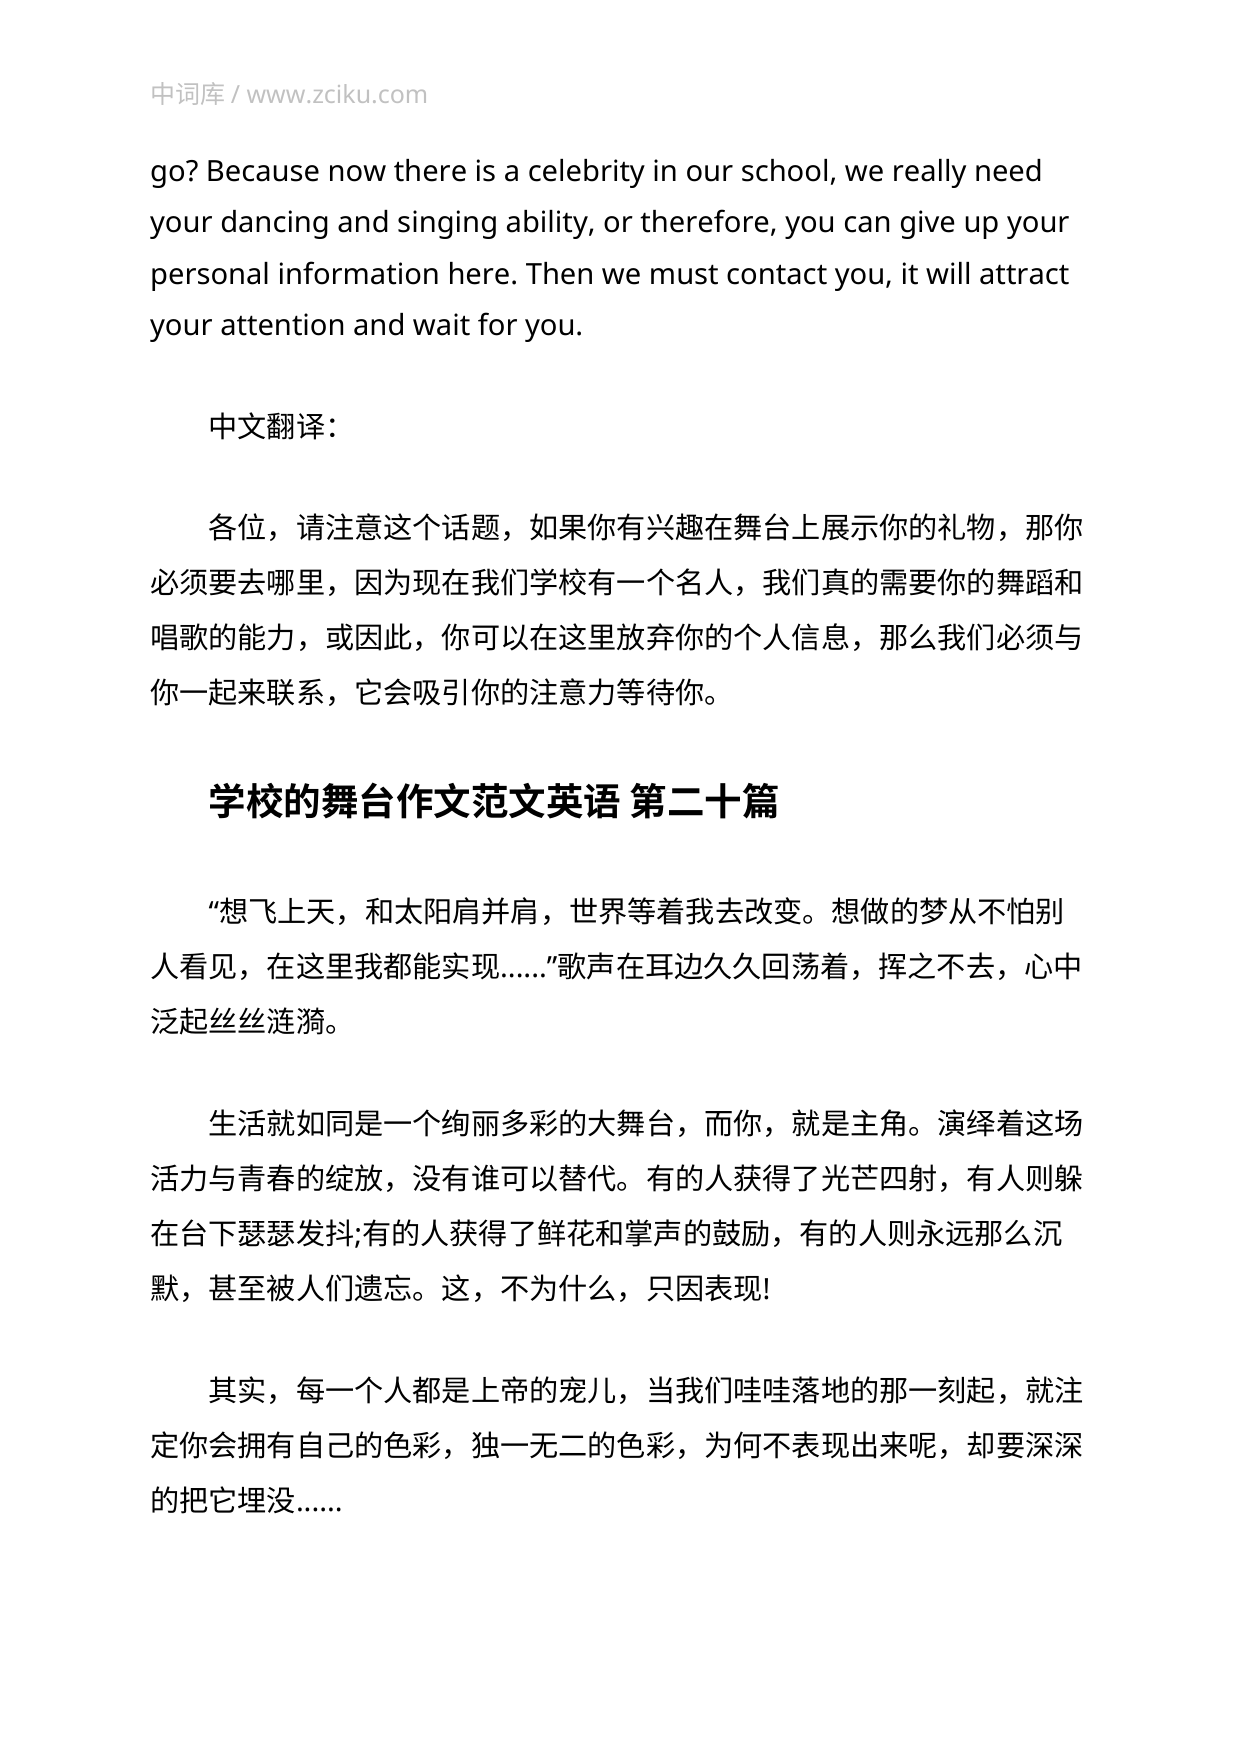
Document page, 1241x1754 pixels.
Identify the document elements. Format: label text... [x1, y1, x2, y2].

text 学校的舞台作文范文英语 第二十篇 [150, 771, 1090, 826]
text 中文翻译： [150, 403, 1090, 445]
text “想飞上天，和太阳肩并肩，世界等着我去改变。想做的梦从不怕别人看见，在这里我都能实现......”歌声在耳边久久回荡着，挥之不去，心中泛起丝丝涟漪。 [150, 889, 1090, 1041]
text 其实，每一个人都是上帝的宠儿，当我们哇哇落地的那一刻起，就注定你会拥有自己的色彩，独一无二的色彩，为何不表现出来呢，却要深深的把它埋没...... [150, 1367, 1090, 1519]
text 生活就如同是一个绚丽多彩的大舞台，而你，就是主角。演绎着这场活力与青春的绽放，没有谁可以替代。有的人获得了光芒四射，有人则躲在台下瑟瑟发抖;有的人获得了鲜花和掌声的鼓励，有的人则永远那么沉默，甚至被人们遗忘。这，不为什么，只因表现! [150, 1101, 1090, 1308]
text 各位，请注意这个话题，如果你有兴趣在舞台上展示你的礼物，那你必须要去哪里，因为现在我们学校有一个名人，我们真的需要你的舞蹈和唱歌的能力，或因此，你可以在这里放弃你的个人信息，那么我们必须与你一起来联系，它会吸引你的注意力等待你。 [150, 505, 1090, 712]
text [150, 150, 1090, 344]
